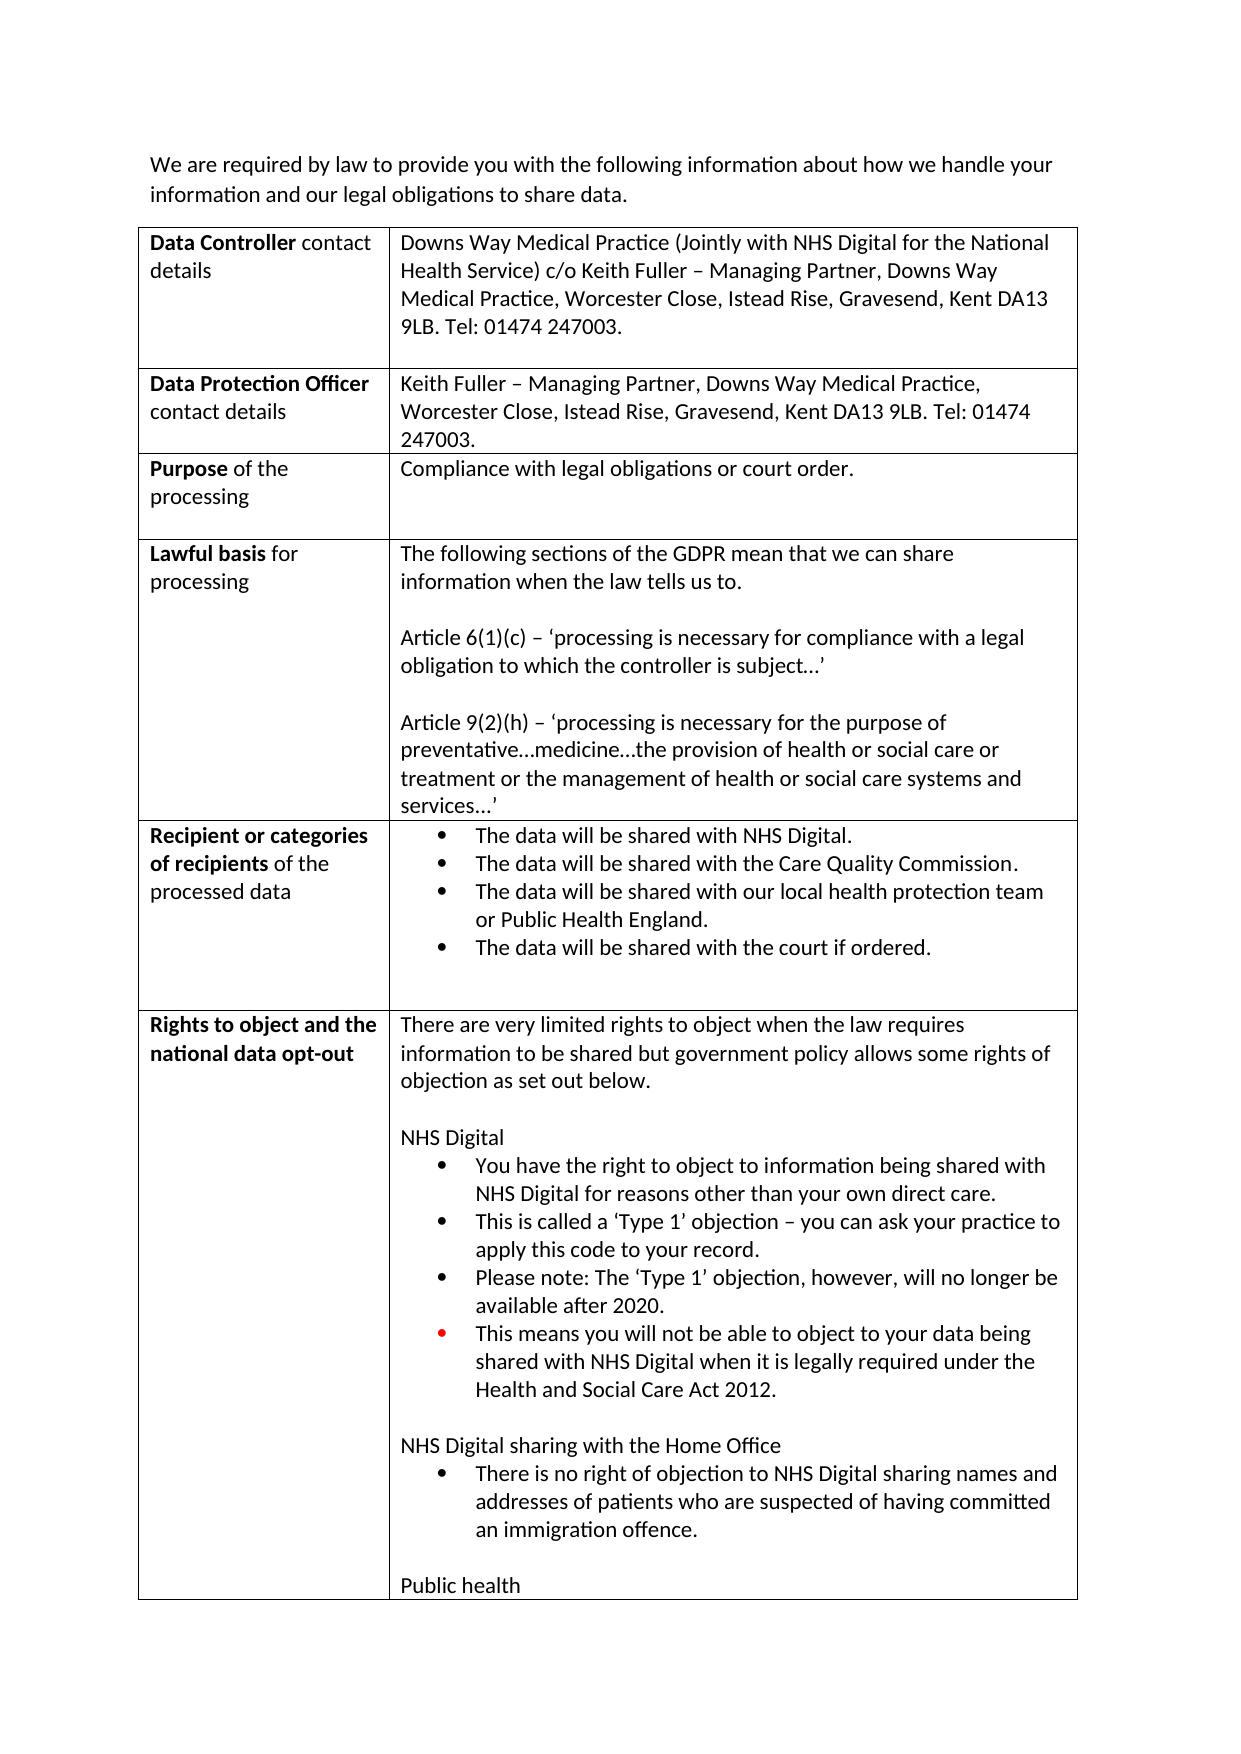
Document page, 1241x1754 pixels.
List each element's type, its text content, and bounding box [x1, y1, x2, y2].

table_cell Lawful basis for processing [139, 540, 389, 820]
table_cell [139, 1011, 389, 1599]
table_cell The following sections of the GDPR mean that we can share information when the law tells us to. Article 6(1)(c) – ‘processing is necessary for compliance with a legal obligation to which the controller is subject…’ Article 9(2)(h) – ‘processing is necessary for the purpose of preventative…medicine…the provision of health or social care or treatment or the management of health or social care systems and services...’ [390, 540, 1077, 820]
text We are required by law to provide you with the following information about how we handle your information and our legal obligations to share data. [150, 150, 1090, 208]
table_cell Purpose of the processing [139, 454, 389, 538]
table_cell Keith Fuller – Managing Partner, Downs Way Medical Practice, Worcester Close, Istead Rise, Gravesend, Kent DA13 9LB. Tel: 01474 247003. [390, 369, 1077, 453]
table_header Data Controller contact details [139, 228, 389, 368]
table_cell The data will be shared with NHS Digital. The data will be shared with the Care Quality Commission. The data will be shared with our local health protection team or Public Health England. The data will be shared with the court if ordered. [390, 821, 1077, 1009]
table_cell Data Protection Officer contact details [139, 369, 389, 453]
table_header Downs Way Medical Practice (Jointly with NHS Digital for the National Health Service) c/o Keith Fuller – Managing Partner, Downs Way Medical Practice, Worcester Close, Istead Rise, Gravesend, Kent DA13 9LB. Tel: 01474 247003. [390, 228, 1077, 368]
table_cell Recipient or categories of recipients of the processed data [139, 821, 389, 1009]
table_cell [390, 1011, 1077, 1599]
table_cell Compliance with legal obligations or court order. [390, 454, 1077, 538]
